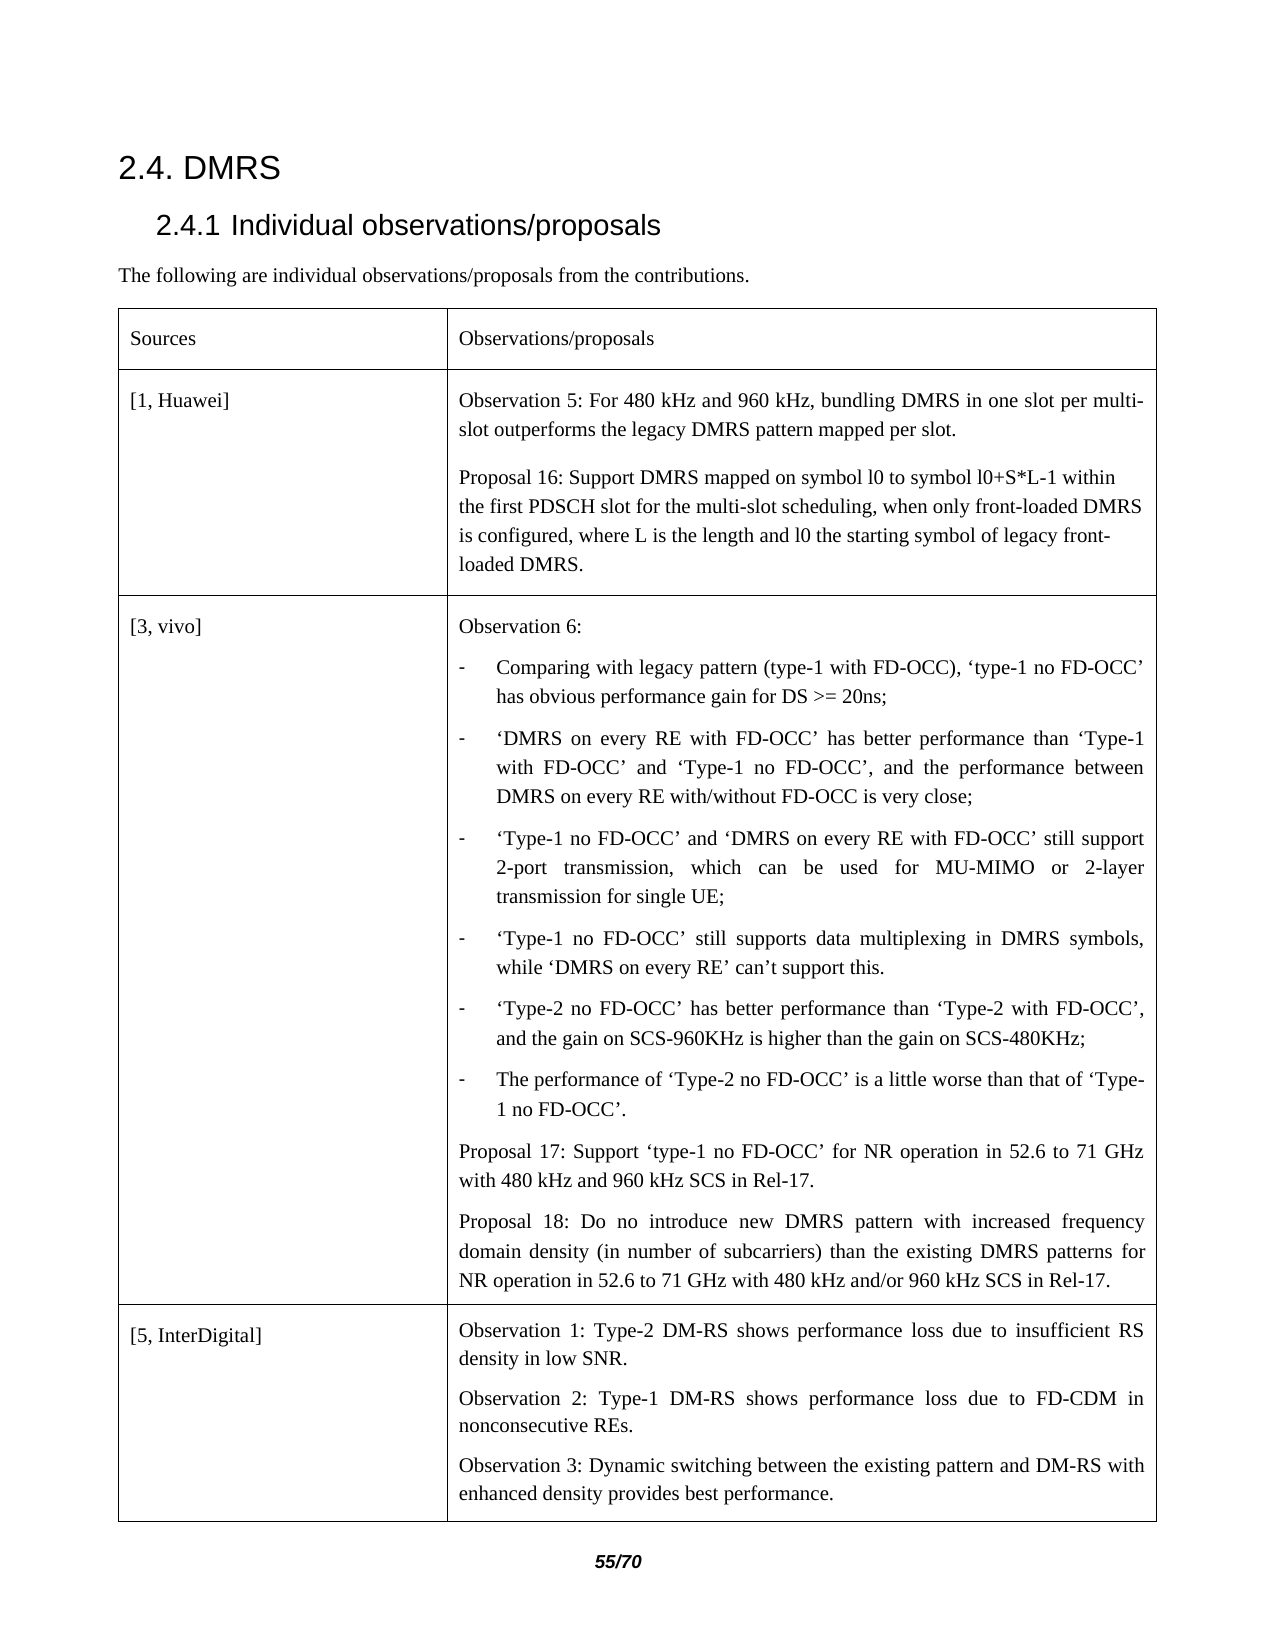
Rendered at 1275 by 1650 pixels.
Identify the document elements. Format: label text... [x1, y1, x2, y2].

table_cell Observation 6: Comparing with legacy pattern (type-1 with FD-OCC), ‘type-1 no FD-OCC’ has obvious performance gain for DS >= 20ns; ‘DMRS on every RE with FD-OCC’ has better performance than ‘Type-1 with FD-OCC’ and ‘Type-1 no FD-OCC’, and the performance between DMRS on every RE with/without FD-OCC is very close; ‘Type-1 no FD-OCC’ and ‘DMRS on every RE with FD-OCC’ still support 2-port transmission, which can be used for MU-MIMO or 2-layer transmission for single UE; ‘Type-1 no FD-OCC’ still supports data multiplexing in DMRS symbols, while ‘DMRS on every RE’ can’t support this. ‘Type-2 no FD-OCC’ has better performance than ‘Type-2 with FD-OCC’, and the gain on SCS-960KHz is higher than the gain on SCS-480KHz; The performance of ‘Type-2 no FD-OCC’ is a little worse than that of ‘Type-1 no FD-OCC’. Proposal 5: Support ‘type-1 no FD-OCC’ for NR operation in 52.6 to 71 GHz with 480 kHz and 960 kHz SCS in Rel-17. Proposal 6: Do no introduce new DMRS pattern with increased frequency domain density (in number of subcarriers) than the existing DMRS patterns for NR operation in 52.6 to 71 GHz with 480 kHz and/or 960 kHz SCS in Rel-17. [448, 596, 1156, 1304]
table_header Observations/proposals [448, 309, 1156, 369]
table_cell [448, 1305, 1156, 1521]
table_header Sources [119, 309, 447, 369]
table_cell [3, vivo] [119, 596, 447, 1304]
table_cell [1, Huawei] [119, 370, 447, 595]
text The following are individual observations/proposals from the contributions. [118, 263, 1157, 287]
subtitle Individual observations/proposals [156, 208, 1157, 241]
table_cell [5, InterDigital] [119, 1305, 447, 1521]
table_cell Observation 7: For 480 kHz and 960 kHz, bundling DMRS in one slot per multi-slot outperforms the legacy DMRS pattern mapped per slot. Proposal 13: Support DMRS mapped on symbol l0 to symbol l0+S*L-1 within the first PDSCH slot for the multi-slot scheduling, when only front-loaded DMRS is configured, where L is the length and l0 the starting symbol of legacy front-loaded DMRS. [448, 370, 1156, 595]
subtitle 2.4. DMRS [118, 148, 1157, 186]
